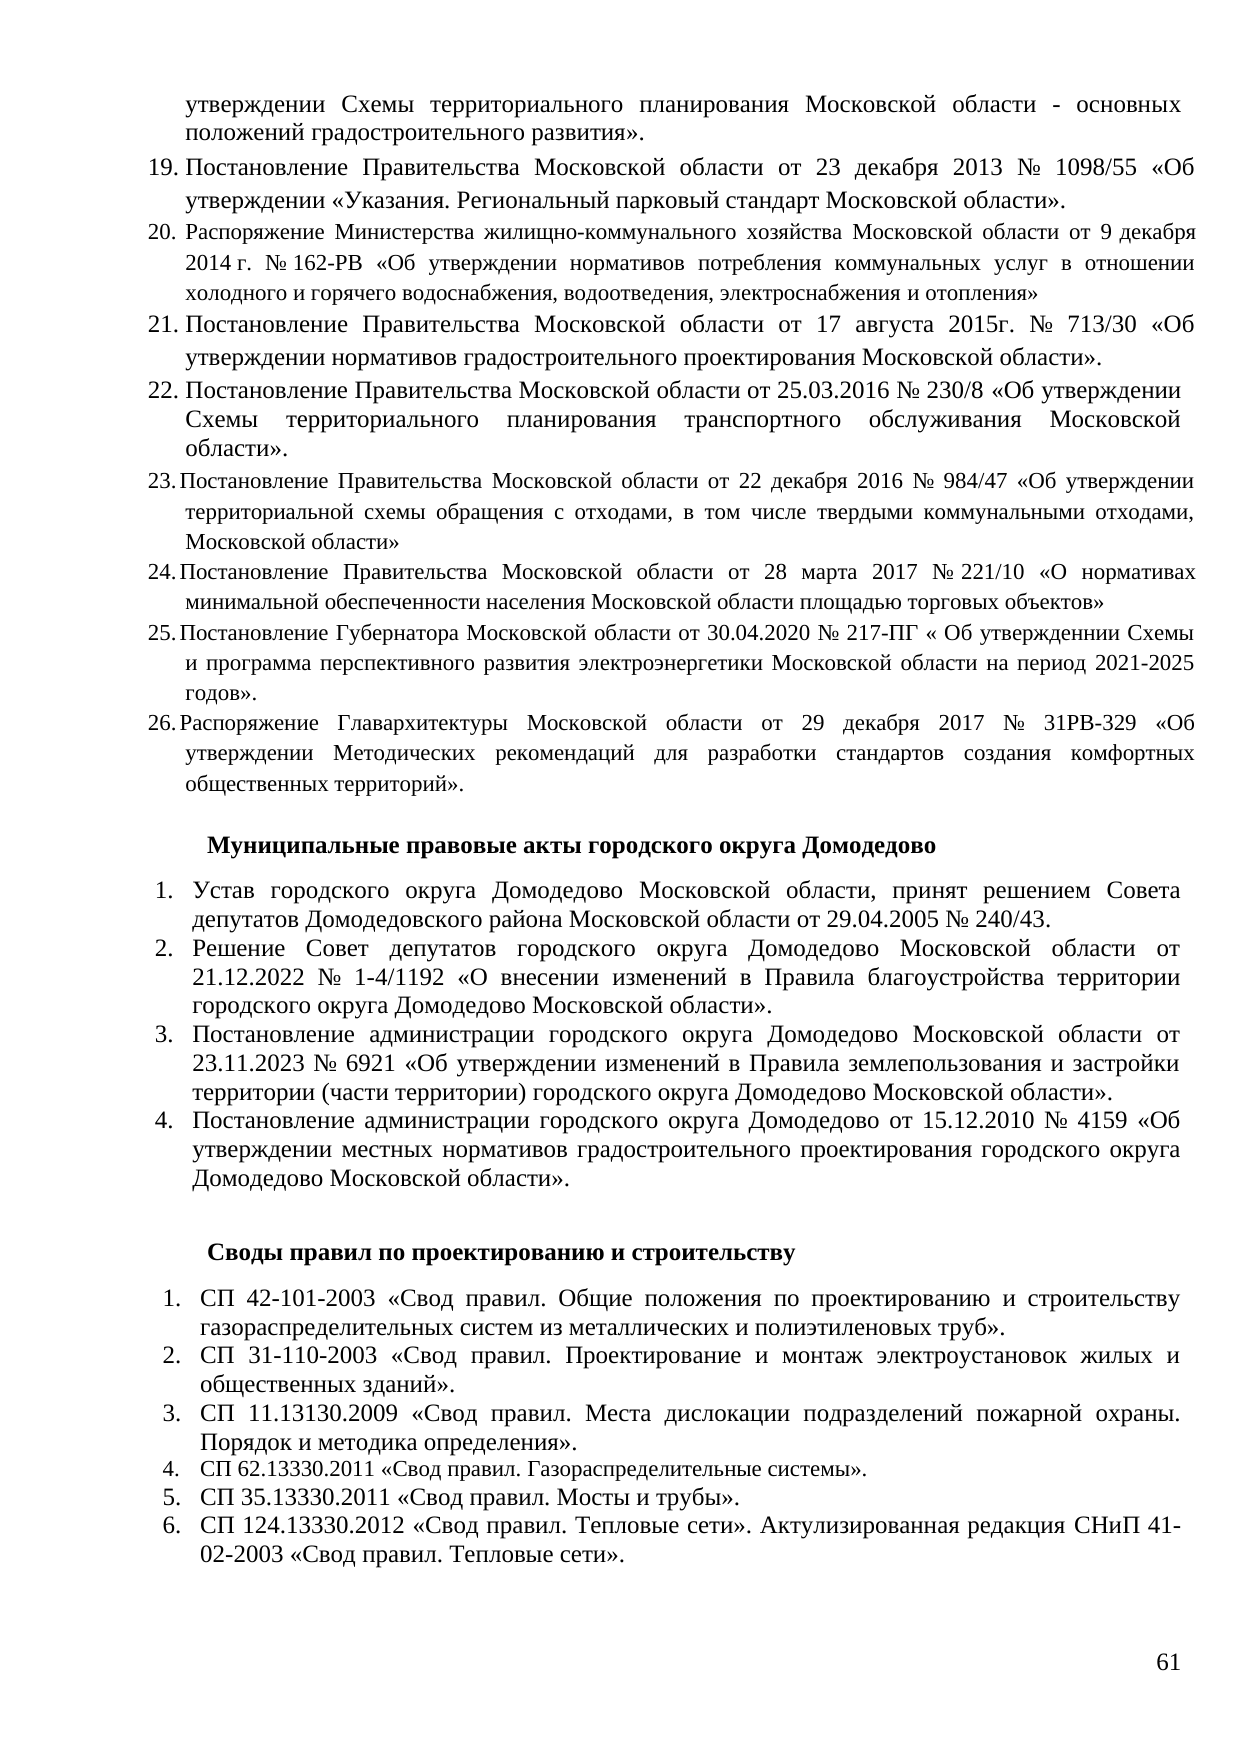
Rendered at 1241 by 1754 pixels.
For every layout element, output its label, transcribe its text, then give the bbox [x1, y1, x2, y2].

text Своды правил по проектированию и строительству [148, 1237, 1181, 1266]
list Постановление Правительства Московской области от 23 декабря 2013 № 1098/55 «Об утверждении «Указания. Региональный парковый стандарт Московской области». [148, 152, 1196, 214]
list СП 62.13330.2011 «Свод правил. Газораспределительные системы». [162, 1455, 1181, 1482]
list Устав городского округа Домодедово Московской области, принят решением Совета депутатов Домодедовского района Московской области от 29.04.2005 № 240/43. [154, 876, 1181, 933]
list Постановление Правительства Московской области от 17 августа 2015г. № 713/30 «Об утверждении нормативов градостроительного проектирования Московской области». [148, 309, 1196, 371]
list Распоряжение Главархитектуры Московской области от 29 декабря 2017 № 31РВ-329 «Об утверждении Методических рекомендаций для разработки стандартов создания комфортных общественных территорий». [148, 709, 1196, 796]
list СП 124.13330.2012 «Свод правил. Тепловые сети». Актулизированная редакция СНиП 41-02-2003 «Свод правил. Тепловые сети». [162, 1511, 1181, 1568]
list СП 31-110-2003 «Свод правил. Проектирование и монтаж электроустановок жилых и общественных зданий». [162, 1340, 1181, 1398]
list Решение Совет депутатов городского округа Домодедово Московской области от 21.12.2022 № 1-4/1192 «О внесении изменений в Правила благоустройства территории городского округа Домодедово Московской области». [154, 933, 1181, 1019]
list СП 11.13130.2009 «Свод правил. Места дислокации подразделений пожарной охраны. Порядок и методика определения». [162, 1398, 1181, 1455]
list СП 35.13330.2011 «Свод правил. Мосты и трубы». [162, 1482, 1181, 1511]
list Распоряжение Министерства жилищно-коммунального хозяйства Московской области от 9 декабря 2014 г. № 162-РВ «Об утверждении нормативов потребления коммунальных услуг в отношении холодного и горячего водоснабжения, водоотведения, электроснабжения и отопления» [148, 218, 1196, 305]
list Постановление Правительства Московской области от 25.03.2016 № 230/8 «Об утверждении Схемы территориального планирования транспортного обслуживания Московской области». [148, 375, 1181, 461]
list Постановление администрации городского округа Домодедово от 15.12.2010 № 4159 «Об утверждении местных нормативов градостроительного проектирования городского округа Домодедово Московской области». [154, 1106, 1181, 1192]
list СП 42-101-2003 «Свод правил. Общие положения по проектированию и строительству газораспределительных систем из металлических и полиэтиленовых труб». [162, 1283, 1181, 1340]
list Постановление администрации городского округа Домодедово Московской области от 23.11.2023 № 6921 «Об утверждении изменений в Правила землепользования и застройки территории (части территории) городского округа Домодедово Московской области». [154, 1019, 1181, 1106]
list Постановление Правительства Московской области от 28 марта 2017 № 221/10 «О нормативах минимальной обеспеченности населения Московской области площадью торговых объектов» [148, 558, 1196, 615]
list Постановление Губернатора Московской области от 30.04.2020 № 217-ПГ « Об утвержденнии Схемы и программа перспективного развития электроэнергетики Московской области на период 2021-2025 годов». [148, 619, 1196, 705]
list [148, 89, 1181, 146]
list Постановление Правительства Московской области от 22 декабря 2016 № 984/47 «Об утверждении территориальной схемы обращения с отходами, в том числе твердыми коммунальными отходами, Московской области» [148, 468, 1196, 554]
text Муниципальные правовые акты городского округа Домодедово [148, 830, 1181, 859]
